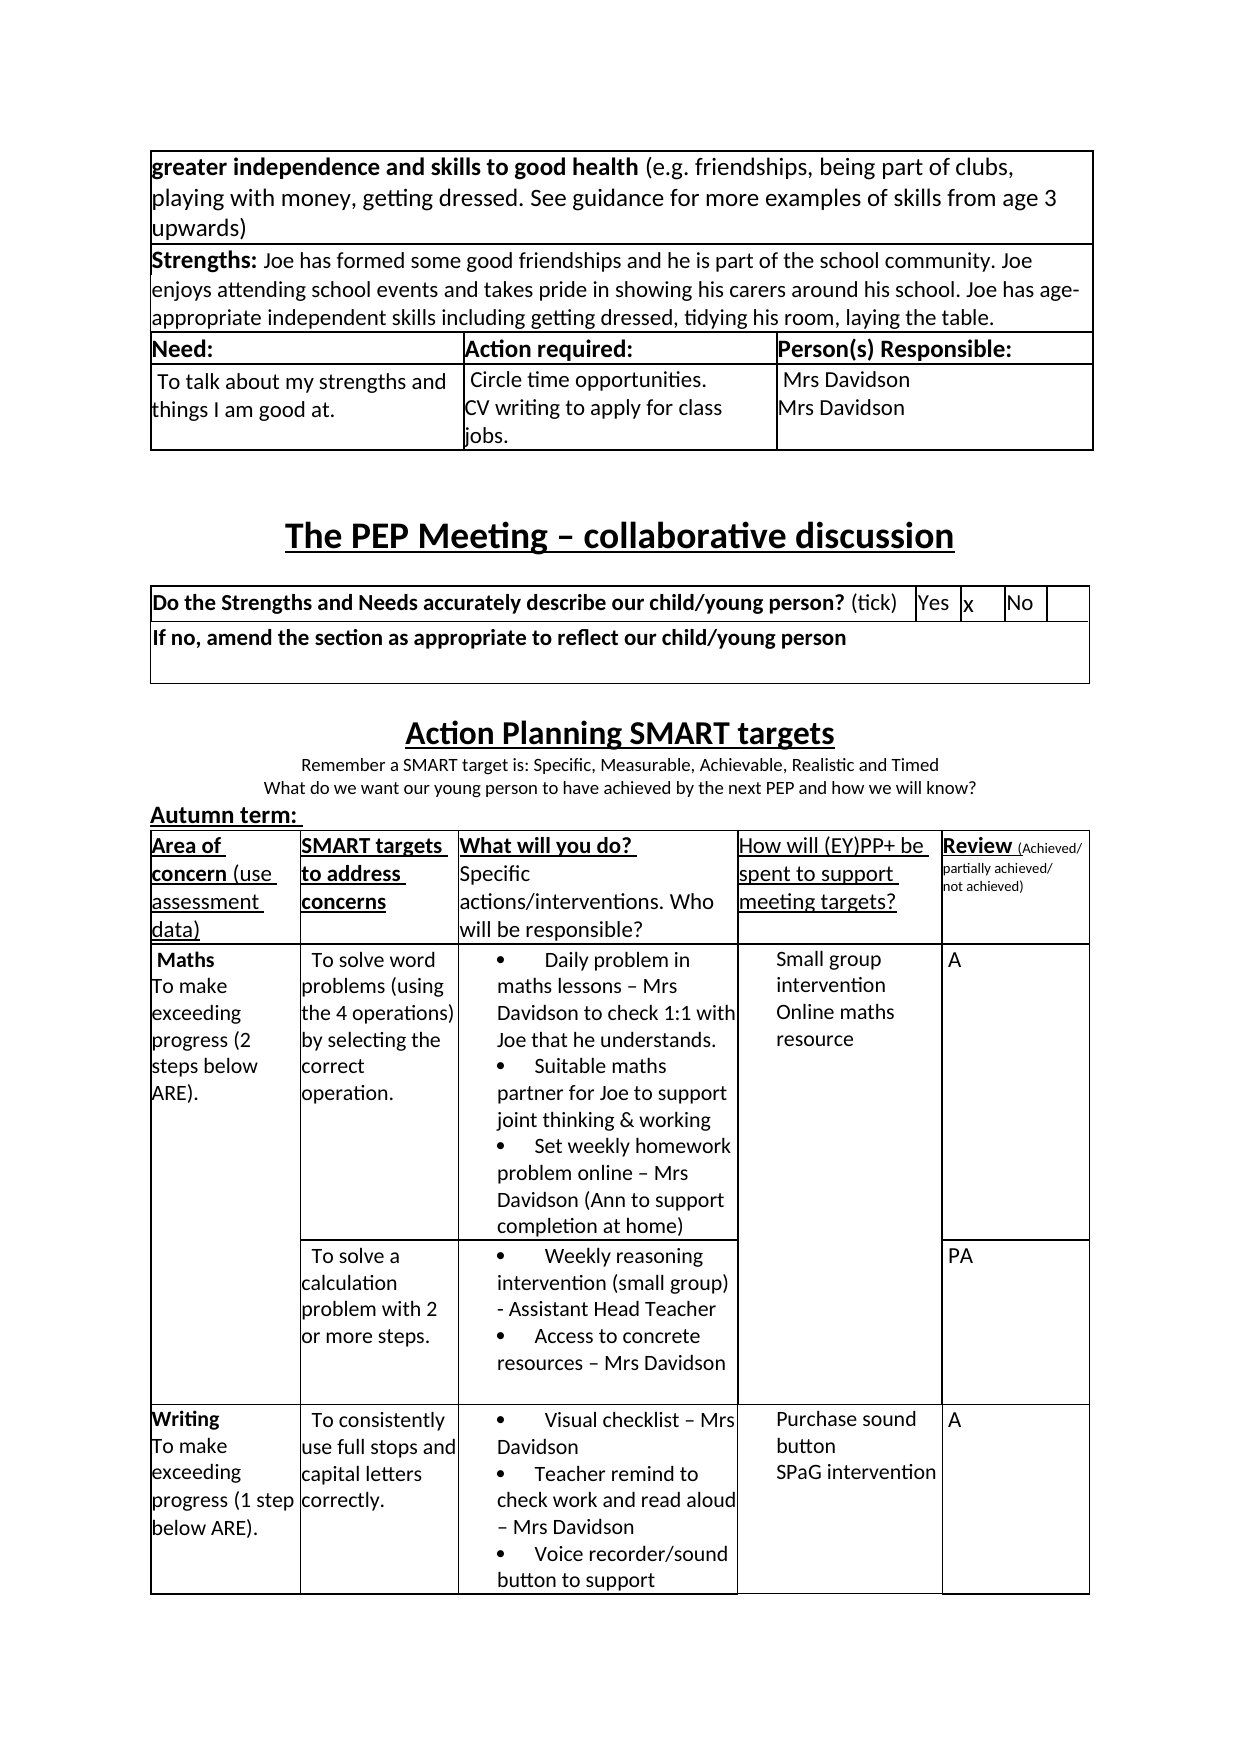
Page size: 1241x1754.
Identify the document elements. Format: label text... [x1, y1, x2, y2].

table_cell PA [943, 1241, 1089, 1404]
table_cell Maths To make exceeding progress (2 steps below ARE). [152, 945, 300, 1404]
table_cell To solve word problems (using the 4 operations) by selecting the correct operation. [301, 945, 458, 1239]
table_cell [459, 1405, 737, 1593]
table_cell Action required: [465, 333, 776, 363]
table_header SMART targets to address concerns [301, 831, 458, 943]
text Remember a SMART target is: Specific, Measurable, Achievable, Realistic and Timed [150, 753, 1090, 776]
table_cell Circle time opportunities. CV writing to apply for class jobs. [465, 365, 776, 449]
table_header How will (EY)PP+ be spent to support meeting targets? [739, 831, 941, 943]
table_cell Person(s) Responsible: [778, 333, 1092, 363]
text The PEP Meeting – collaborative discussion [150, 512, 1090, 557]
table_header What will you do? Specific actions/interventions. Who will be responsible? [459, 831, 737, 943]
table_cell Strengths: Joe has formed some good friendships and he is part of the school community. Joe enjoys attending school events and takes pride in showing his carers around his school. Joe has age-appropriate independent skills including getting dressed, tidying his room, laying the table. [152, 245, 1092, 331]
table_header Review (Achieved/ partially achieved/ not achieved) [943, 831, 1089, 943]
table_cell Daily problem in maths lessons – Mrs Davidson to check 1:1 with Joe that he understands. Suitable maths partner for Joe to support joint thinking & working Set weekly homework problem online – Mrs Davidson (Ann to support completion at home) [459, 945, 737, 1239]
table_header Area of concern (use assessment data) [152, 831, 300, 943]
table_header x [962, 587, 1004, 621]
table_cell Small group intervention Online maths resource [739, 945, 941, 1404]
table_cell Mrs Davidson Mrs Davidson [778, 365, 1092, 449]
table_cell A [943, 945, 1089, 1239]
table_cell To talk about my strengths and things I am good at. [152, 365, 463, 449]
table_cell If no, amend the section as appropriate to reflect our child/young person [151, 621, 1089, 683]
table_cell To solve a calculation problem with 2 or more steps. [301, 1241, 458, 1404]
table_cell A [943, 1405, 1089, 1593]
table_header No [1006, 587, 1046, 621]
table_cell Need: [152, 333, 463, 363]
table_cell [301, 1405, 458, 1593]
text Action Planning SMART targets [150, 712, 1090, 753]
text What do we want our young person to have achieved by the next PEP and how we will know? [150, 776, 1090, 799]
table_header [152, 152, 1092, 243]
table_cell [152, 1405, 300, 1593]
table_header [1048, 587, 1089, 621]
text Autumn term: [150, 799, 1090, 829]
table_cell Weekly reasoning intervention (small group) - Assistant Head Teacher Access to concrete resources – Mrs Davidson [459, 1241, 737, 1404]
table_header Do the Strengths and Needs accurately describe our child/young person? (tick) [152, 587, 915, 621]
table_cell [738, 1405, 942, 1593]
table_header Yes [917, 587, 960, 621]
